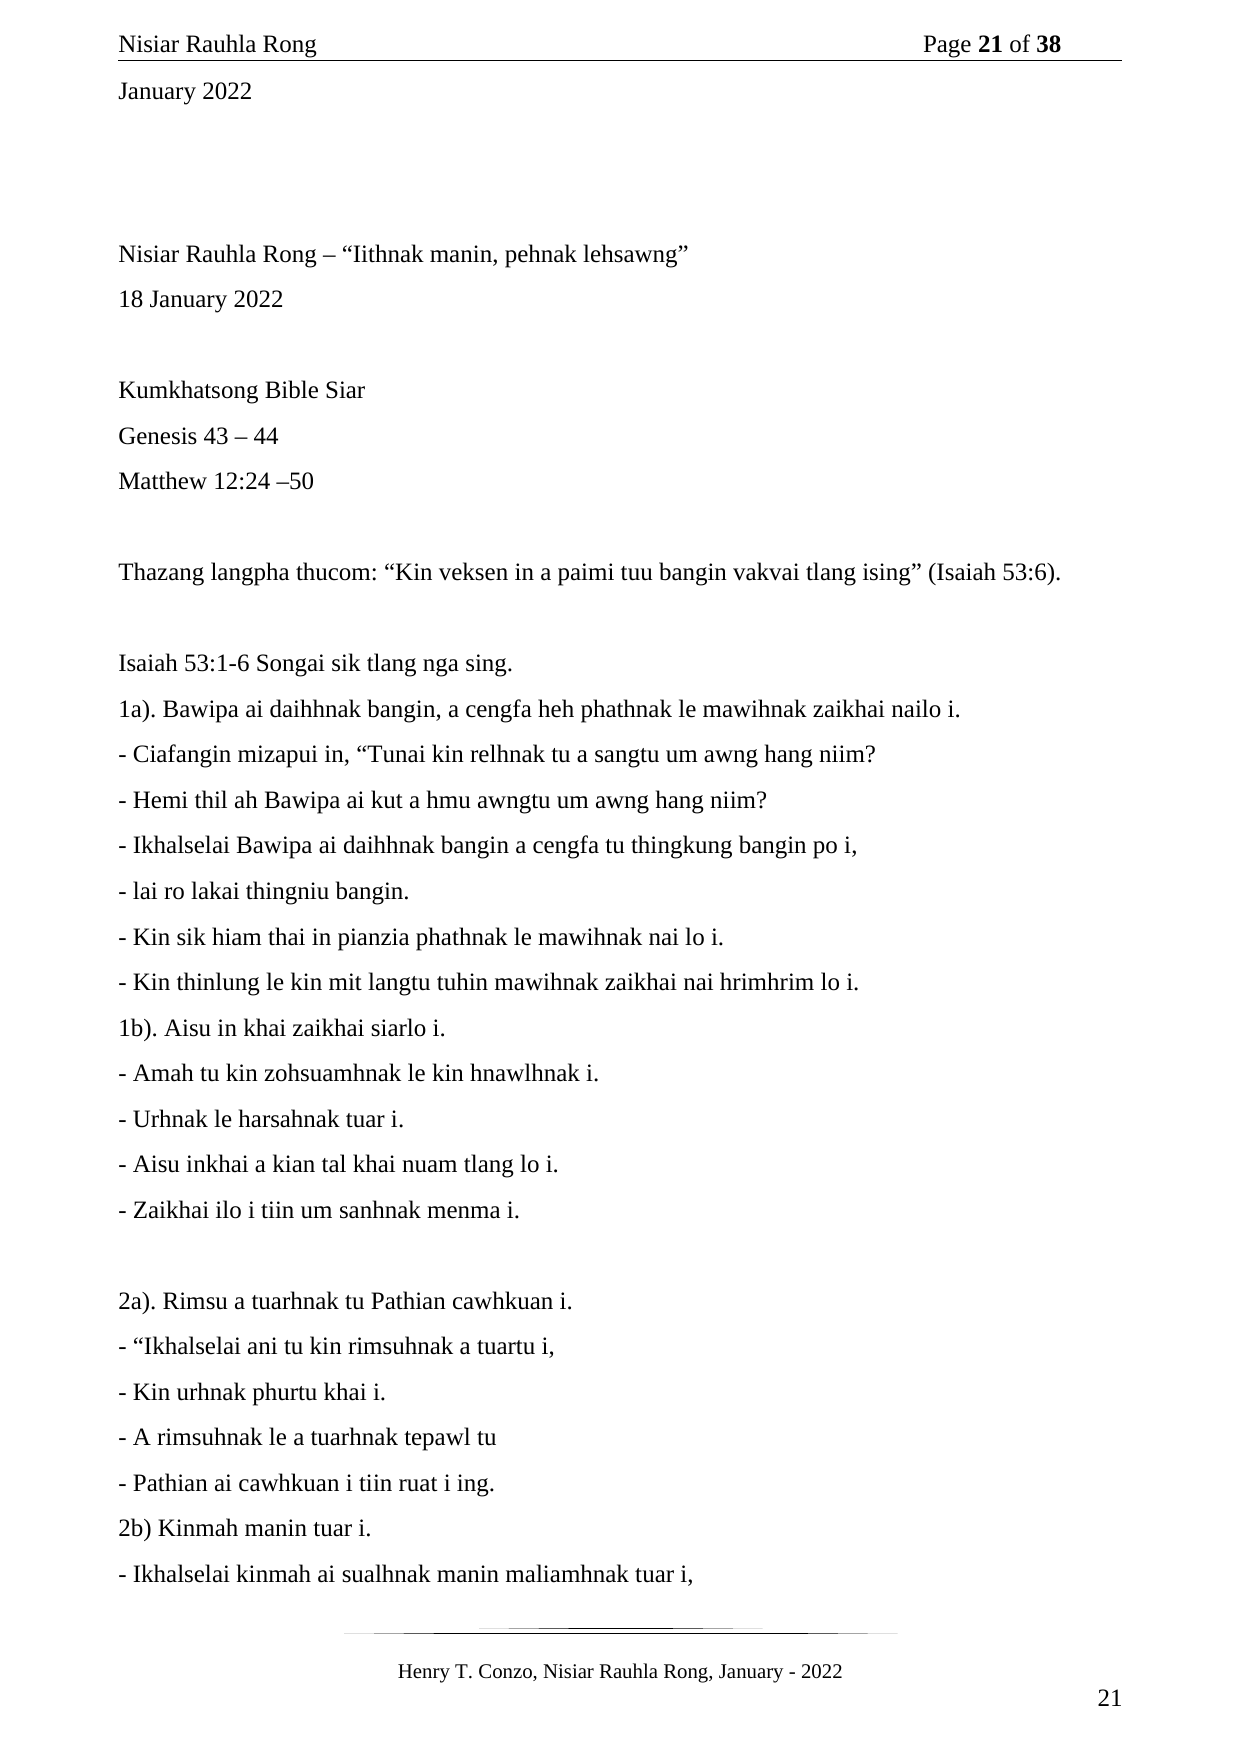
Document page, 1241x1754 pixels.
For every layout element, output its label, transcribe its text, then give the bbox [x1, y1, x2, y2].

text - Hemi thil ah Bawipa ai kut a hmu awngtu um awng hang niim? [118, 785, 1122, 814]
text - A rimsuhnak le a tuarhnak tepawl tu [118, 1422, 1122, 1451]
text Isaiah 53:1-6 Songai sik tlang nga sing. [118, 648, 1122, 677]
text - Pathian ai cawhkuan i tiin ruat i ing. [118, 1468, 1122, 1497]
text - Kin thinlung le kin mit langtu tuhin mawihnak zaikhai nai hrimhrim lo i. [118, 967, 1122, 996]
text Genesis 43 – 44 [118, 421, 1122, 449]
text - Kin sik hiam thai in pianzia phathnak le mawihnak nai lo i. [118, 922, 1122, 950]
text - Amah tu kin zohsuamhnak le kin hnawlhnak i. [118, 1058, 1122, 1087]
text - Zaikhai ilo i tiin um sanhnak menma i. [118, 1195, 1122, 1223]
text - Kin urhnak phurtu khai i. [118, 1377, 1122, 1406]
text - Ikhalselai kinmah ai sualhnak manin maliamhnak tuar i, [118, 1559, 1122, 1588]
text Kumkhatsong Bible Siar [118, 375, 1122, 404]
text Thazang langpha thucom: “Kin veksen in a paimi tuu bangin vakvai tlang ising” (Isaiah 53:6). [118, 557, 1122, 586]
text - Ikhalselai Bawipa ai daihhnak bangin a cengfa tu thingkung bangin po i, [118, 831, 1122, 859]
text 2a). Rimsu a tuarhnak tu Pathian cawhkuan i. [118, 1286, 1122, 1314]
text - lai ro lakai thingniu bangin. [118, 876, 1122, 905]
text 2b) Kinmah manin tuar i. [118, 1513, 1122, 1542]
text - “Ikhalselai ani tu kin rimsuhnak a tuartu i, [118, 1331, 1122, 1360]
text - Ciafangin mizapui in, “Tunai kin relhnak tu a sangtu um awng hang niim? [118, 739, 1122, 768]
text 1b). Aisu in khai zaikhai siarlo i. [118, 1013, 1122, 1041]
text - Urhnak le harsahnak tuar i. [118, 1104, 1122, 1132]
text 18 January 2022 [118, 284, 1122, 313]
text Matthew 12:24 –50 [118, 466, 1122, 495]
text 1a). Bawipa ai daihhnak bangin, a cengfa heh phathnak le mawihnak zaikhai nailo i. [118, 694, 1122, 723]
text - Aisu inkhai a kian tal khai nuam tlang lo i. [118, 1149, 1122, 1178]
text Nisiar Rauhla Rong – “Iithnak manin, pehnak lehsawng” [118, 239, 1122, 267]
